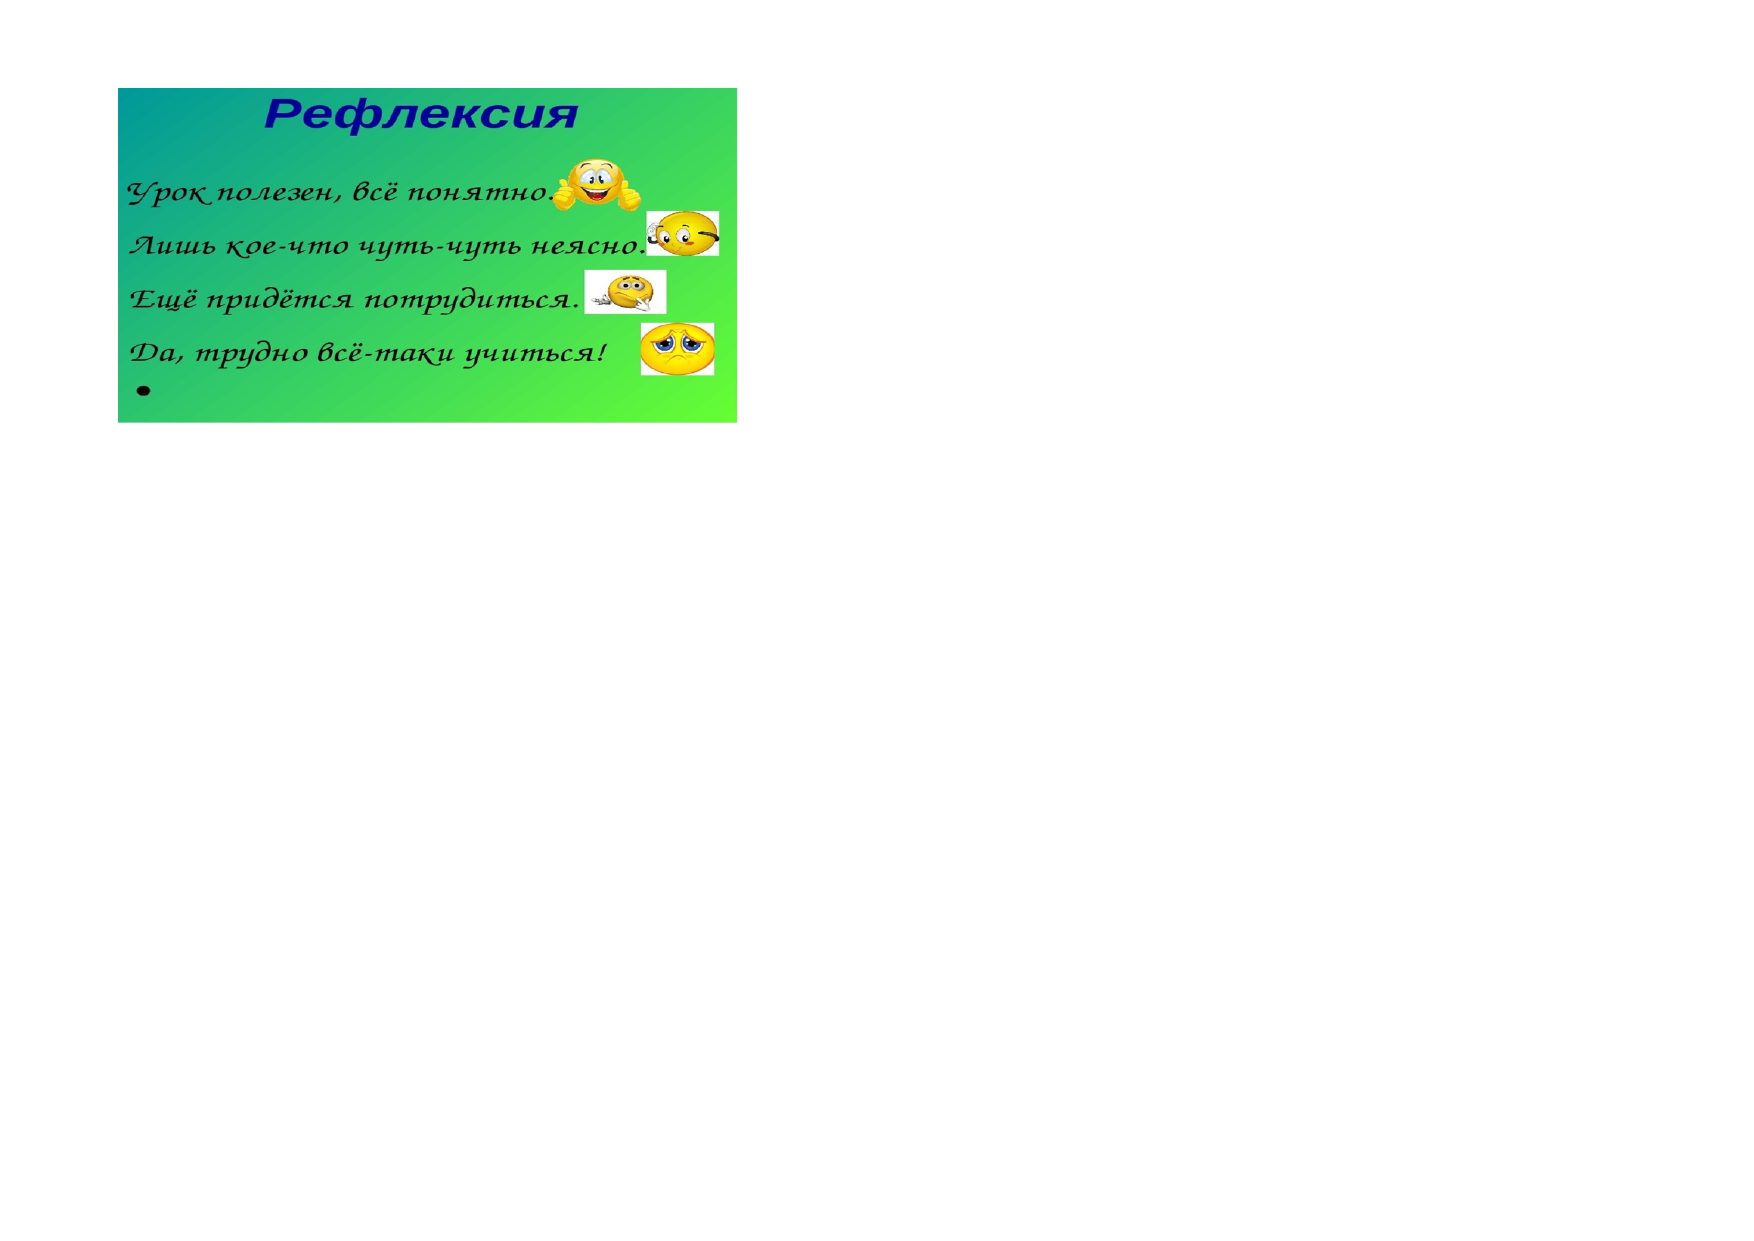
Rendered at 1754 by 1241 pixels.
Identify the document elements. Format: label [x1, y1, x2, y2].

picture [118, 88, 738, 423]
